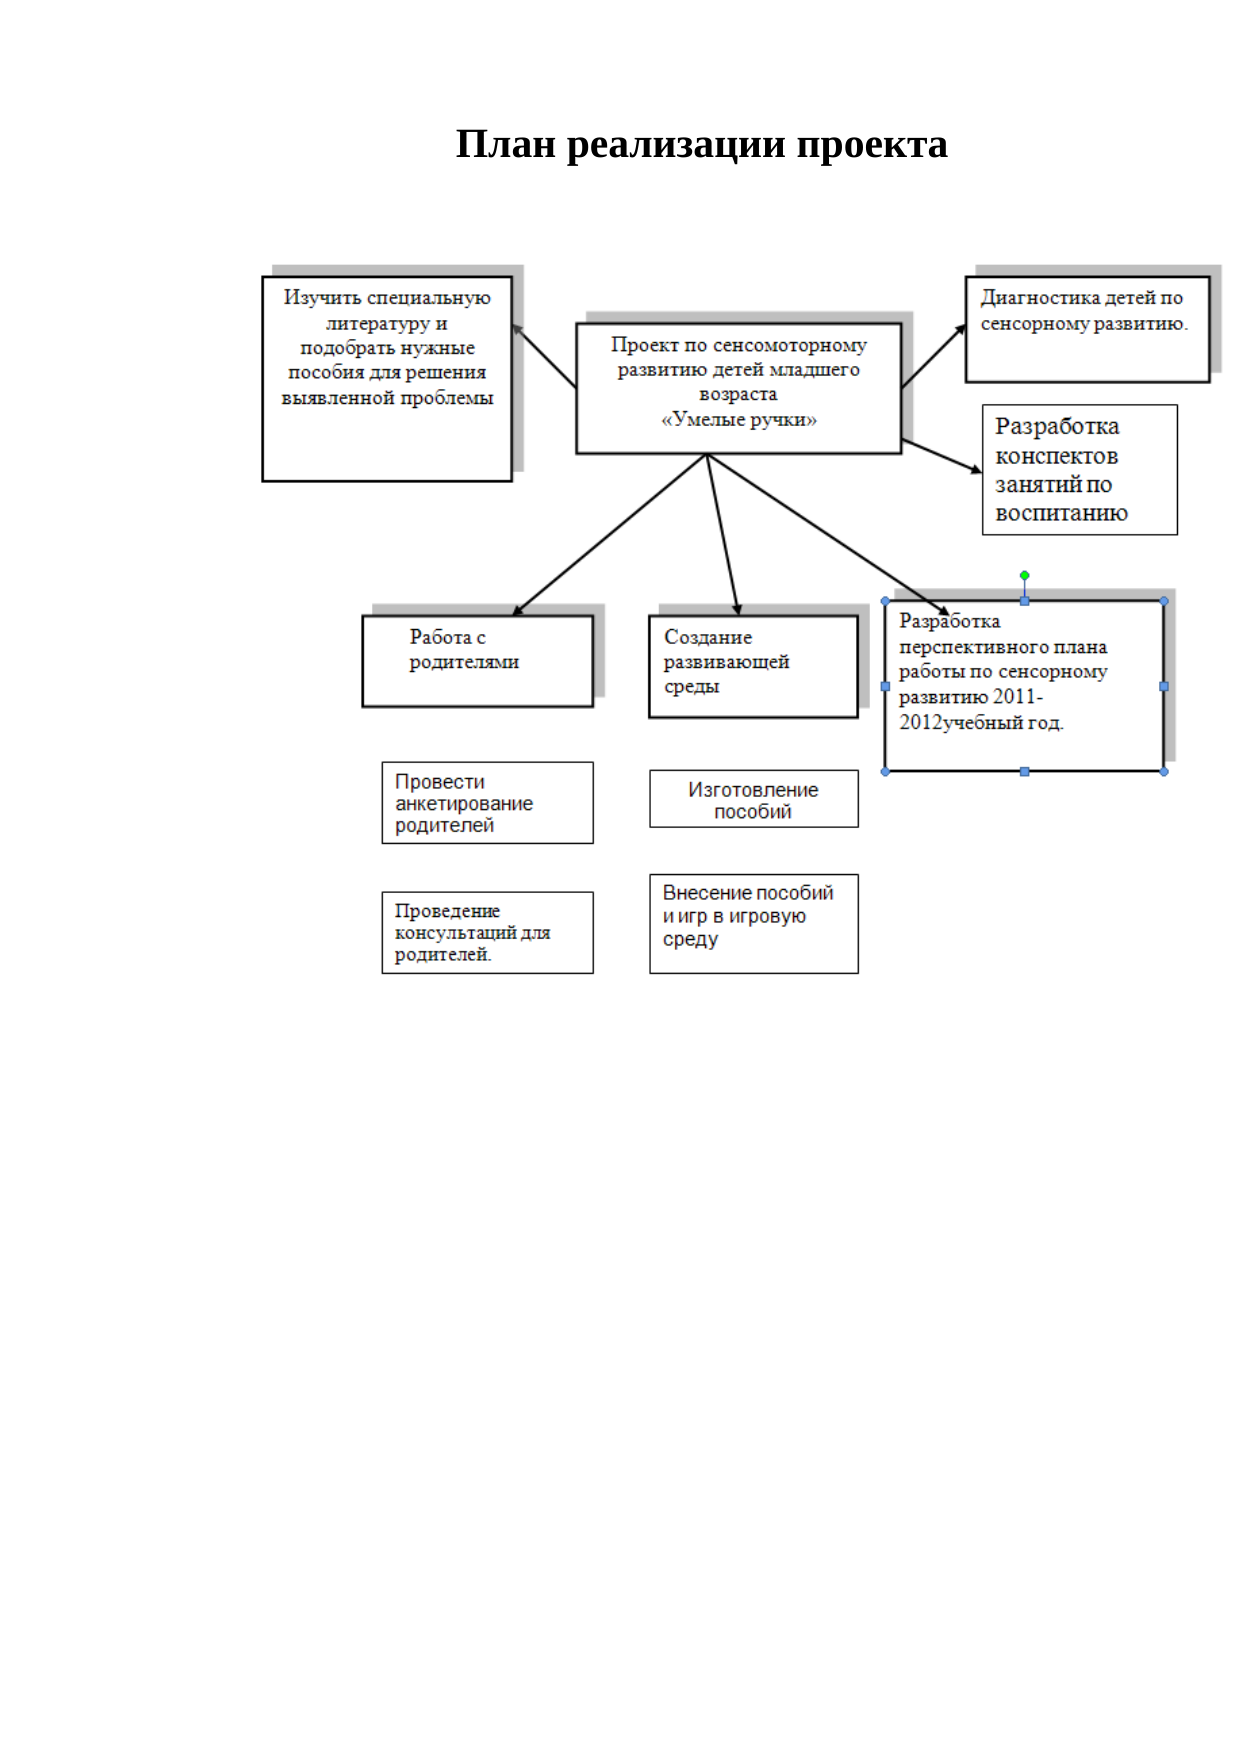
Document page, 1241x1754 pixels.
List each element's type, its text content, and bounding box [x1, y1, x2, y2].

list План реализации проекта [252, 118, 1152, 166]
picture [252, 250, 1227, 981]
